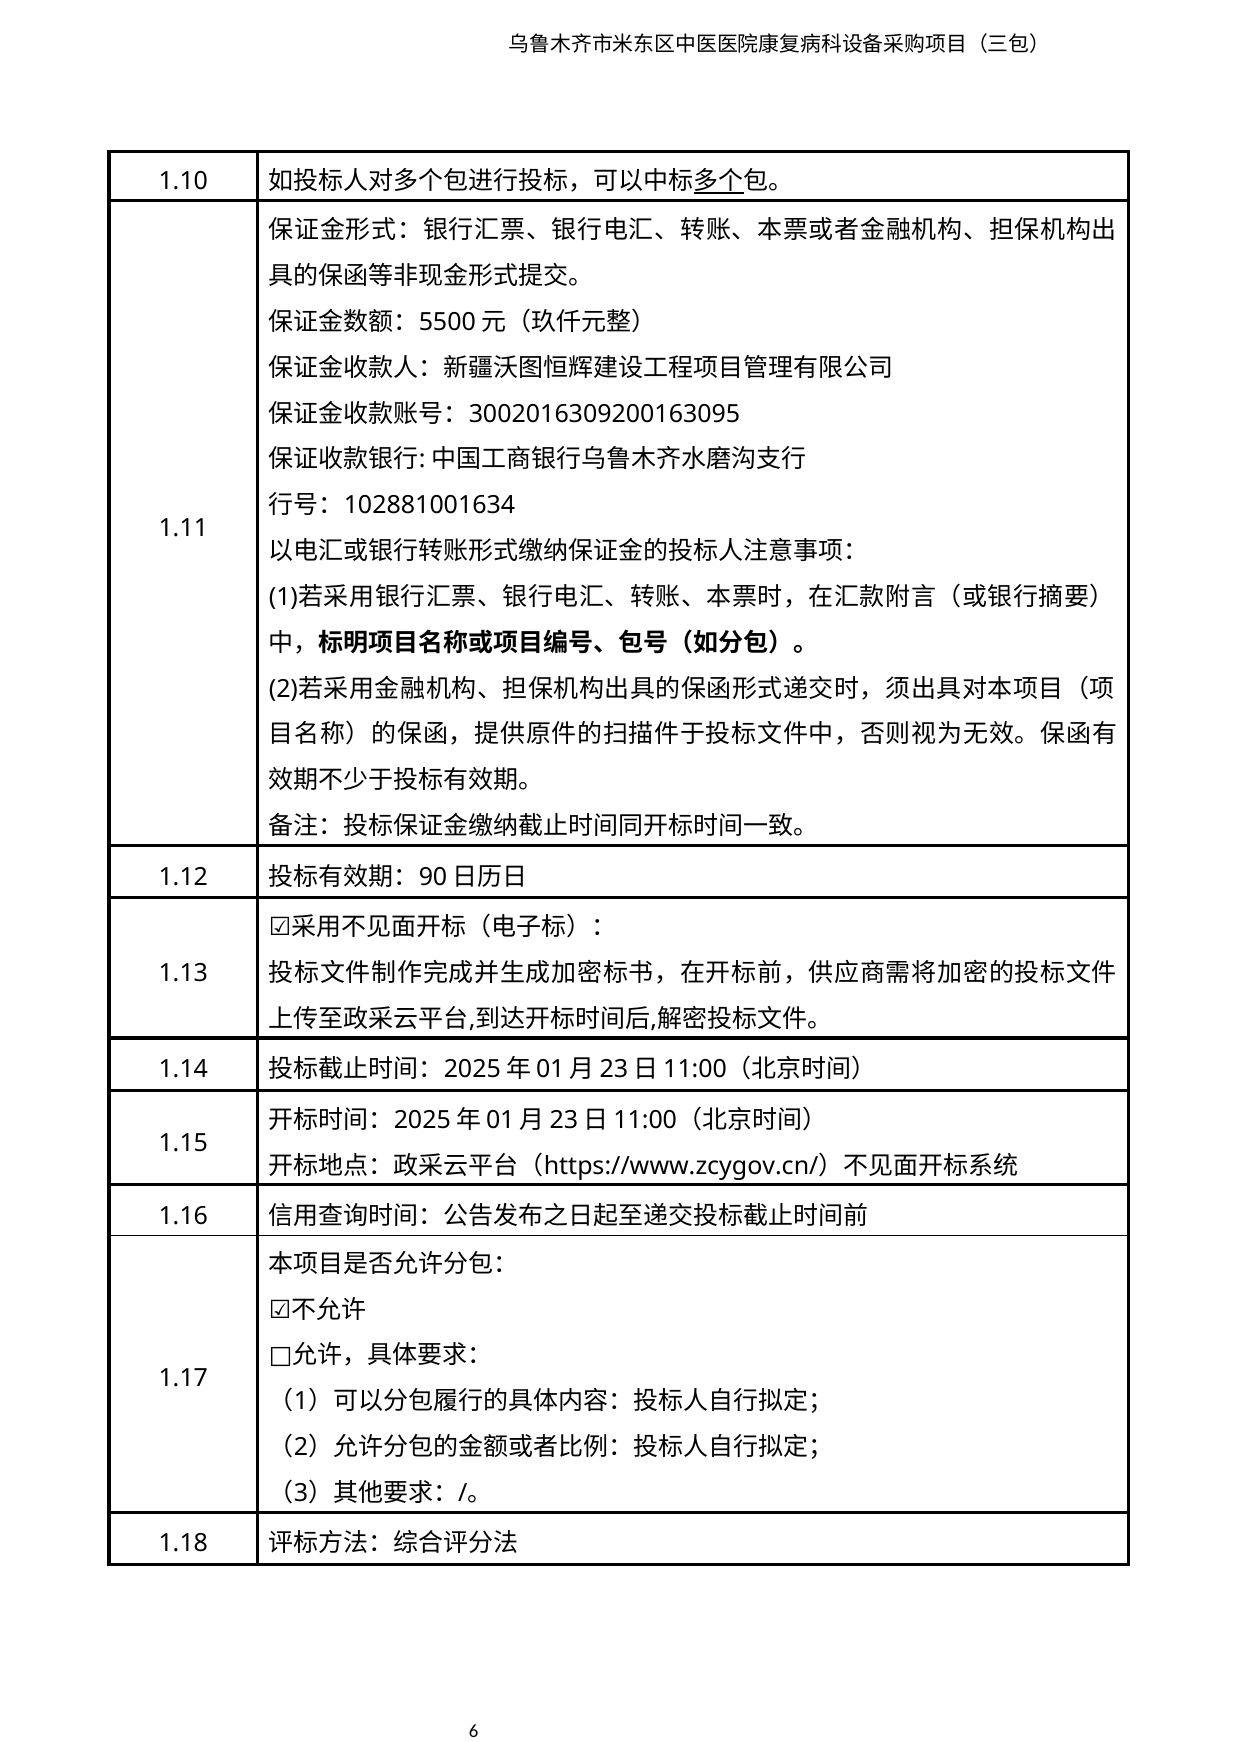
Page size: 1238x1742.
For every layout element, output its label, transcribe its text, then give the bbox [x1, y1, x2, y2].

table_cell 本项目是否允许分包： ☑不允许 □允许，具体要求： （1）可以分包履行的具体内容：投标人自行拟定； （2）允许分包的金额或者比例：投标人自行拟定； （3）其他要求：/。 [259, 1236, 1127, 1511]
table_cell 投标截止时间：2025年01月23日11:00（北京时间） [259, 1040, 1127, 1088]
table_cell ☑采用不见面开标（电子标）： 投标文件制作完成并生成加密标书，在开标前，供应商需将加密的投标文件上传至政采云平台,到达开标时间后,解密投标文件。 [259, 899, 1127, 1036]
table_cell 1.12 [111, 847, 256, 896]
table_cell 评标方法：综合评分法 [259, 1514, 1127, 1563]
table_cell 1.14 [111, 1040, 256, 1088]
table_cell 开标时间：2025年01月23日11:00（北京时间） 开标地点：政采云平台（https://www.zcygov.cn/）不见面开标系统 [259, 1092, 1127, 1183]
table_cell 1.15 [111, 1092, 256, 1183]
table_cell 1.10 [111, 153, 256, 199]
table_cell 投标有效期：90日历日 [259, 847, 1127, 896]
table_cell 1.16 [111, 1186, 256, 1234]
table_cell 1.17 [111, 1236, 256, 1511]
table_cell 如投标人对多个包进行投标，可以中标多个包。 [259, 153, 1127, 199]
table_cell 保证金形式：银行汇票、银行电汇、转账、本票或者金融机构、担保机构出具的保函等非现金形式提交。 保证金数额：5500元（玖仟元整） 保证金收款人：新疆沃图恒辉建设工程项目管理有限公司 保证金收款账号：3002016309200163095 保证收款银行: 中国工商银行乌鲁木齐水磨沟支行 行号：102881001634 以电汇或银行转账形式缴纳保证金的投标人注意事项： (1)若采用银行汇票、银行电汇、转账、本票时，在汇款附言（或银行摘要）中，标明项目名称或项目编号、包号（如分包）。 (2)若采用金融机构、担保机构出具的保函形式递交时，须出具对本项目（项目名称）的保函，提供原件的扫描件于投标文件中，否则视为无效。保函有效期不少于投标有效期。 备注：投标保证金缴纳截止时间同开标时间一致。 [259, 202, 1127, 844]
table_cell 1.13 [111, 899, 256, 1036]
table_cell 信用查询时间：公告发布之日起至递交投标截止时间前 [259, 1186, 1127, 1234]
table_cell 1.11 [111, 202, 256, 844]
table_cell 1.18 [111, 1514, 256, 1563]
